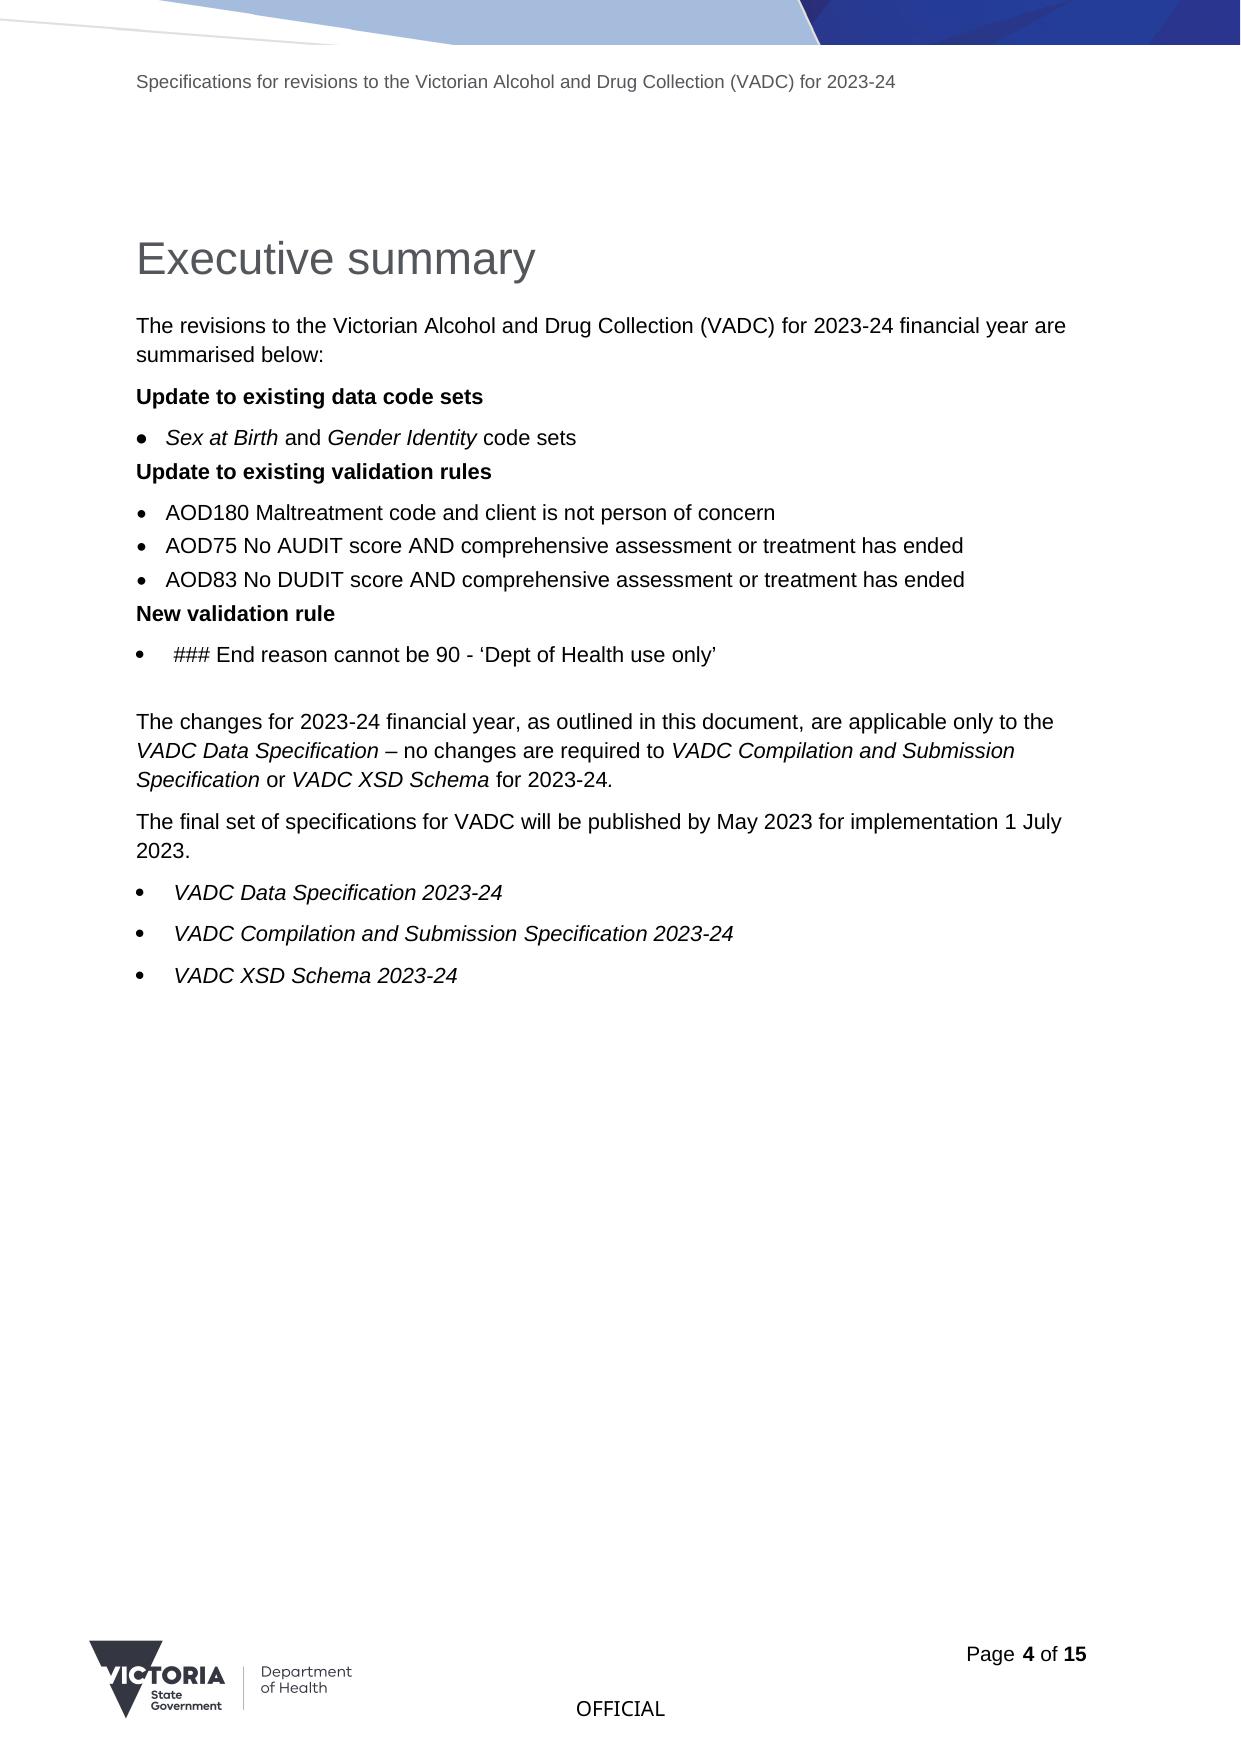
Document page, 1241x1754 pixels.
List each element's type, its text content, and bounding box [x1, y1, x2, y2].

text AOD75 No AUDIT score AND comprehensive assessment or treatment has ended [136, 530, 1104, 559]
subtitle Executive summary [136, 231, 1104, 284]
text Update to existing data code sets [136, 380, 1104, 409]
picture [0, 1595, 1241, 1754]
text AOD180 Maltreatment code and client is not person of concern [136, 497, 1104, 526]
list VADC Compilation and Submission Specification 2023-24 [136, 917, 1104, 947]
list VADC XSD Schema 2023-24 [136, 959, 1104, 988]
text The changes for 2023-24 financial year, as outlined in this document, are applicable only to the VADC Data Specification – no changes are required to VADC Compilation and Submission Specification or VADC XSD Schema for 2023-24. [136, 705, 1104, 792]
text New validation rule [136, 597, 1104, 626]
list ### End reason cannot be 90 - ‘Dept of Health use only’ [136, 638, 1104, 667]
list VADC Data Specification 2023-24 [136, 876, 1104, 905]
text Sex at Birth and Gender Identity code sets [136, 422, 1104, 451]
text The final set of specifications for VADC will be published by May 2023 for implementation 1 July 2023. [136, 805, 1104, 863]
picture [0, 0, 1241, 45]
text AOD83 No DUDIT score AND comprehensive assessment or treatment has ended [136, 563, 1104, 592]
text Update to existing validation rules [136, 455, 1104, 484]
text The revisions to the Victorian Alcohol and Drug Collection (VADC) for 2023-24 financial year are summarised below: [136, 309, 1104, 367]
